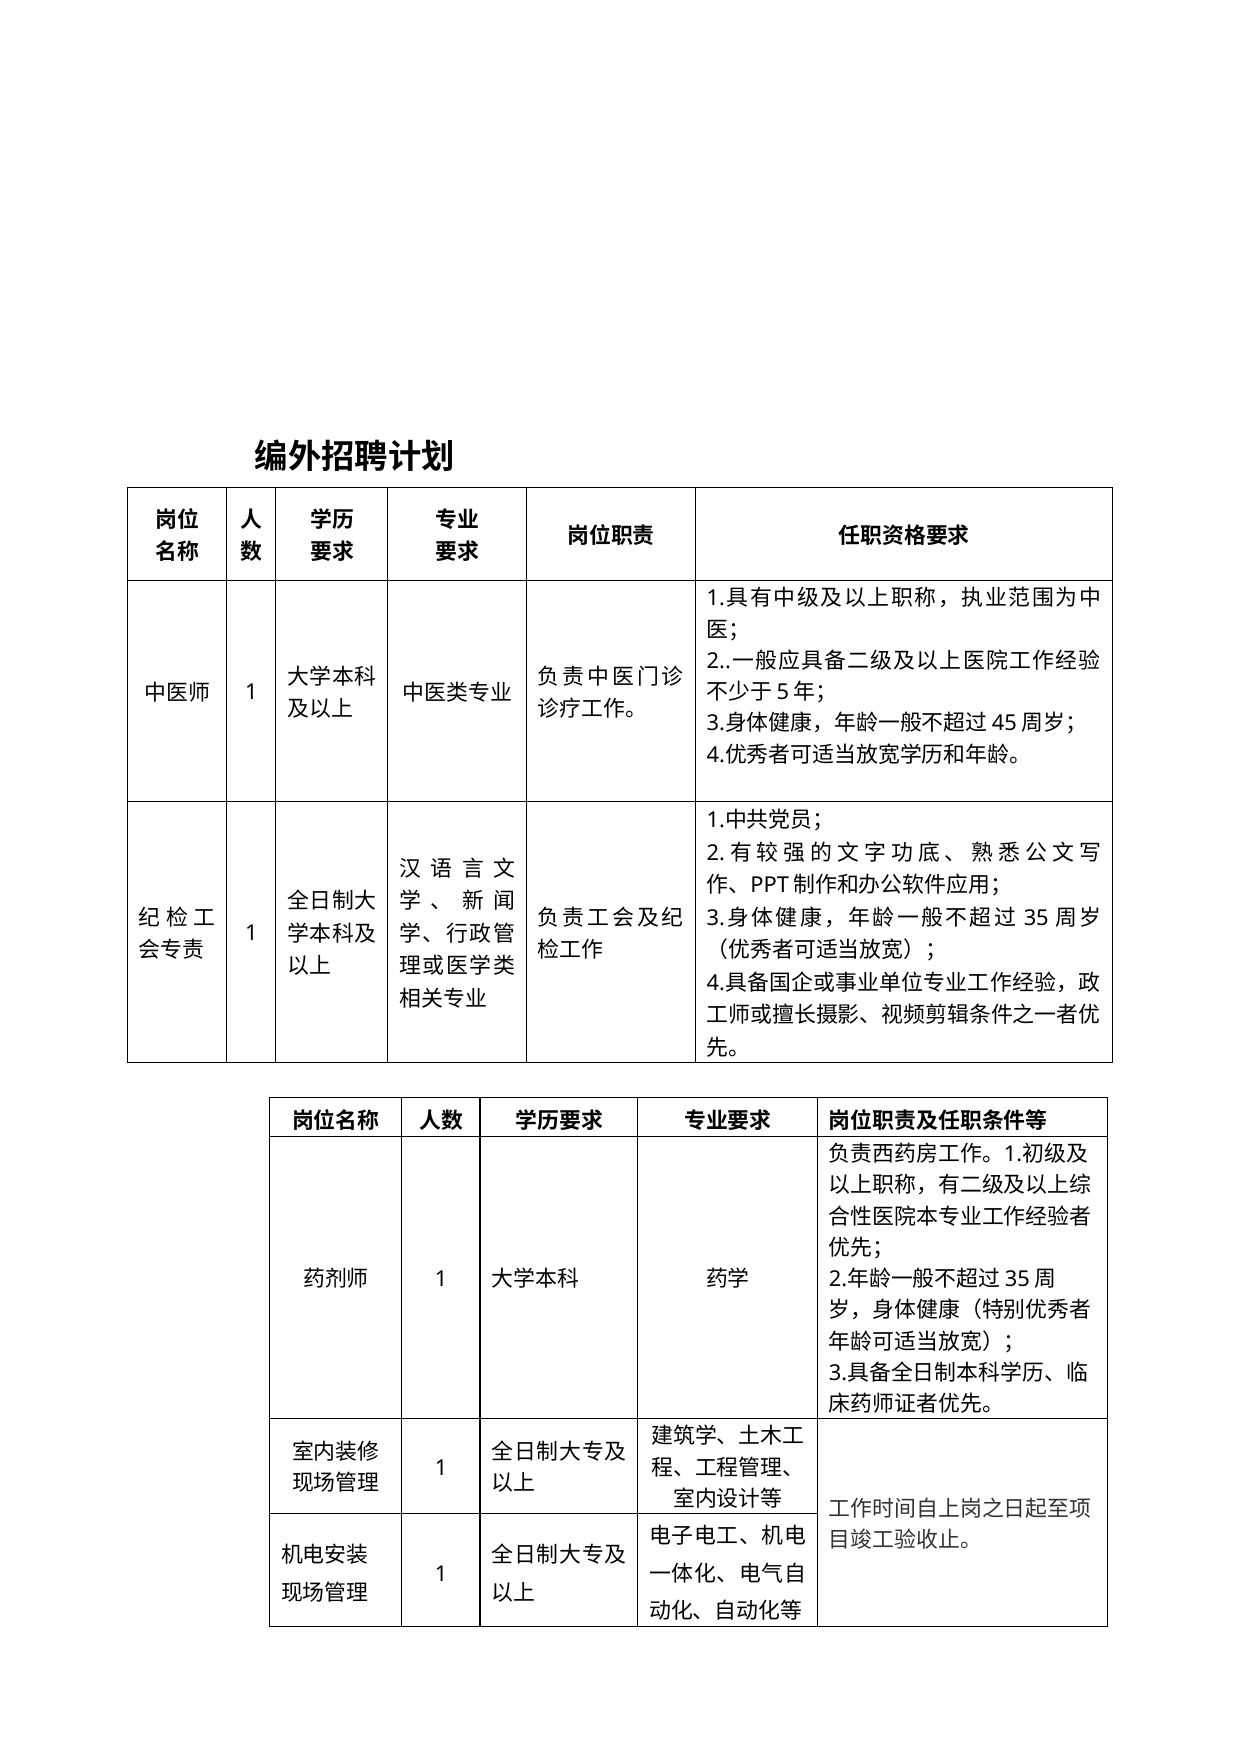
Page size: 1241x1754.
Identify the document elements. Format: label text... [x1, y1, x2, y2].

table_cell 1.中共党员； 2.有较强的文字功底、熟悉公文写作、PPT制作和办公软件应用； 3.身体健康，年龄一般不超过35周岁（优秀者可适当放宽）； 4.具备国企或事业单位专业工作经验，政工师或擅长摄影、视频剪辑条件之一者优先。 [696, 802, 1112, 1062]
table_header 专业 要求 [388, 488, 526, 580]
table_cell 中医师 [128, 581, 226, 801]
table_header 学历 要求 [276, 488, 387, 580]
table_cell 药剂师 [270, 1137, 401, 1418]
text 编外招聘计划 [187, 422, 1053, 487]
table_header 岗位职责 [527, 488, 695, 580]
table_header 专业要求 [638, 1098, 817, 1136]
table_cell 药学 [638, 1137, 817, 1418]
table_cell 1.具有中级及以上职称，执业范围为中医； 2..一般应具备二级及以上医院工作经验不少于5年； 3.身体健康，年龄一般不超过45周岁； 4.优秀者可适当放宽学历和年龄。 [696, 581, 1112, 801]
table_cell 1 [402, 1419, 479, 1513]
table_cell 1 [402, 1137, 479, 1418]
table_cell 负责工会及纪检工作 [527, 802, 695, 1062]
table_header 任职资格要求 [696, 488, 1112, 580]
table_cell 全日制大专及以上 [481, 1514, 637, 1626]
table_cell 1 [227, 802, 275, 1062]
table_cell 1 [227, 581, 275, 801]
table_header 人数 [402, 1098, 479, 1136]
table_header 学历要求 [481, 1098, 637, 1136]
table_cell 1 [402, 1514, 479, 1626]
table_header 岗位职责及任职条件等 [818, 1098, 1107, 1136]
table_cell 大学本科及以上 [276, 581, 387, 801]
table_header 人数 [227, 488, 275, 580]
table_cell 工作时间自上岗之日起至项目竣工验收止。 [818, 1419, 1107, 1626]
table_cell 中医类专业 [388, 581, 526, 801]
table_cell 负责西药房工作。1.初级及以上职称，有二级及以上综合性医院本专业工作经验者优先； 2.年龄一般不超过35周岁，身体健康（特别优秀者年龄可适当放宽）； 3.具备全日制本科学历、临床药师证者优先。 [818, 1137, 1107, 1418]
table_cell 建筑学、土木工程、工程管理、室内设计等 [638, 1419, 817, 1513]
table_cell 机电安装 现场管理 [270, 1514, 401, 1626]
table_cell 全日制大学本科及以上 [276, 802, 387, 1062]
table_cell 大学本科 [481, 1137, 637, 1418]
table_header 岗位名称 [270, 1098, 401, 1136]
table_cell 汉语言文学、新闻学、行政管理或医学类相关专业 [388, 802, 526, 1062]
table_header 岗位 名称 [128, 488, 226, 580]
table_cell 全日制大专及以上 [481, 1419, 637, 1513]
table_cell 纪检工会专责 [128, 802, 226, 1062]
table_cell 室内装修 现场管理 [270, 1419, 401, 1513]
table_cell 负责中医门诊诊疗工作。 [527, 581, 695, 801]
table_cell 电子电工、机电一体化、电气自动化、自动化等 [638, 1514, 817, 1626]
